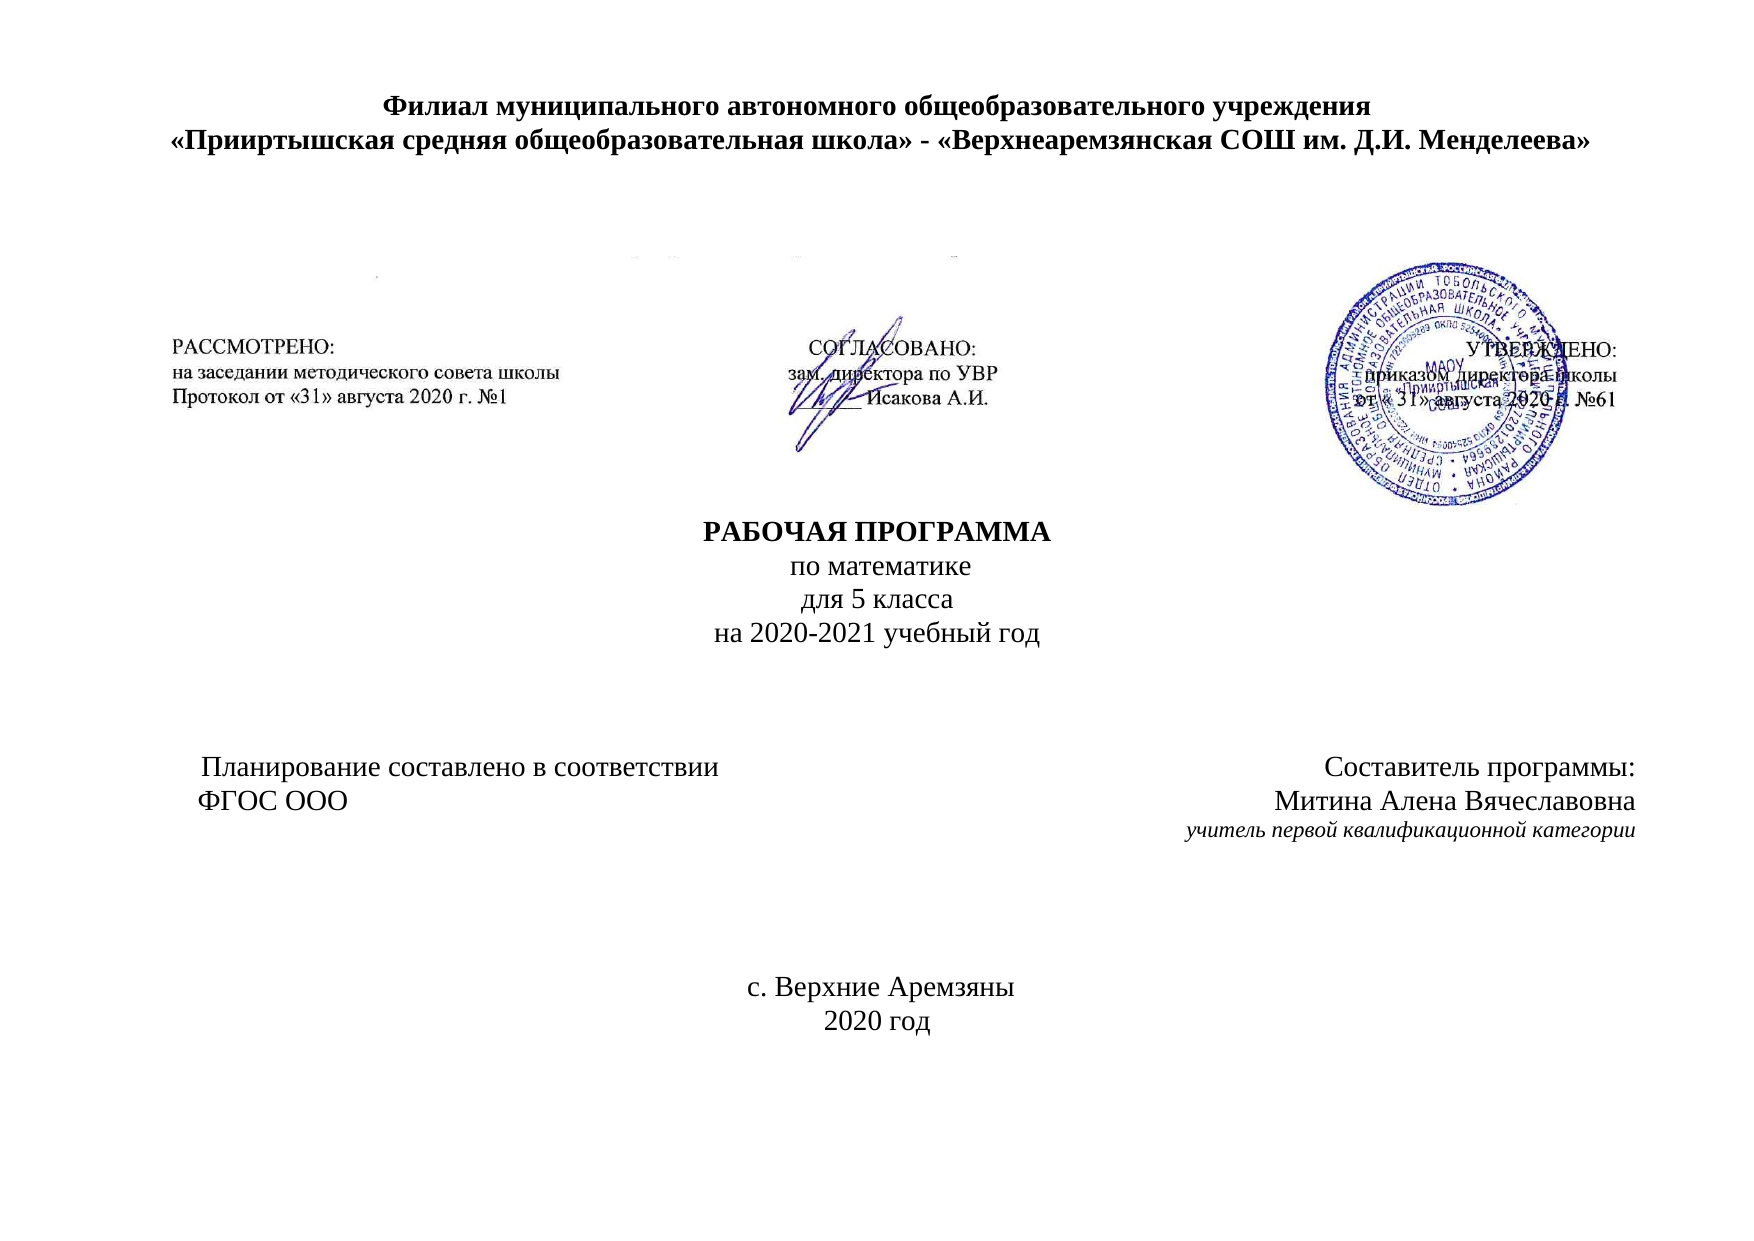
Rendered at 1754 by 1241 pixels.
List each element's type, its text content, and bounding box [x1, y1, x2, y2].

text «Прииртышская средняя общеобразовательная школа» - «Верхнеаремзянская СОШ им. Д.И. Менделеева» [118, 122, 1636, 156]
text с. Верхние Аремзяны [118, 969, 1636, 1003]
text Филиал муниципального автономного общеобразовательного учреждения [118, 88, 1636, 122]
text Планирование составлено в соответствии Составитель программы: ФГОС ООО Митина Алена Вячеславовна [118, 749, 1636, 816]
text по математике [118, 548, 1636, 582]
text для 5 класса [118, 582, 1636, 615]
text 2020 год [118, 1003, 1636, 1036]
text учитель первой квалификационной категории [118, 816, 1636, 843]
picture [118, 256, 1636, 515]
text на 2020-2021 учебный год [118, 615, 1636, 649]
text РАБОЧАЯ ПРОГРАММА [118, 515, 1636, 548]
